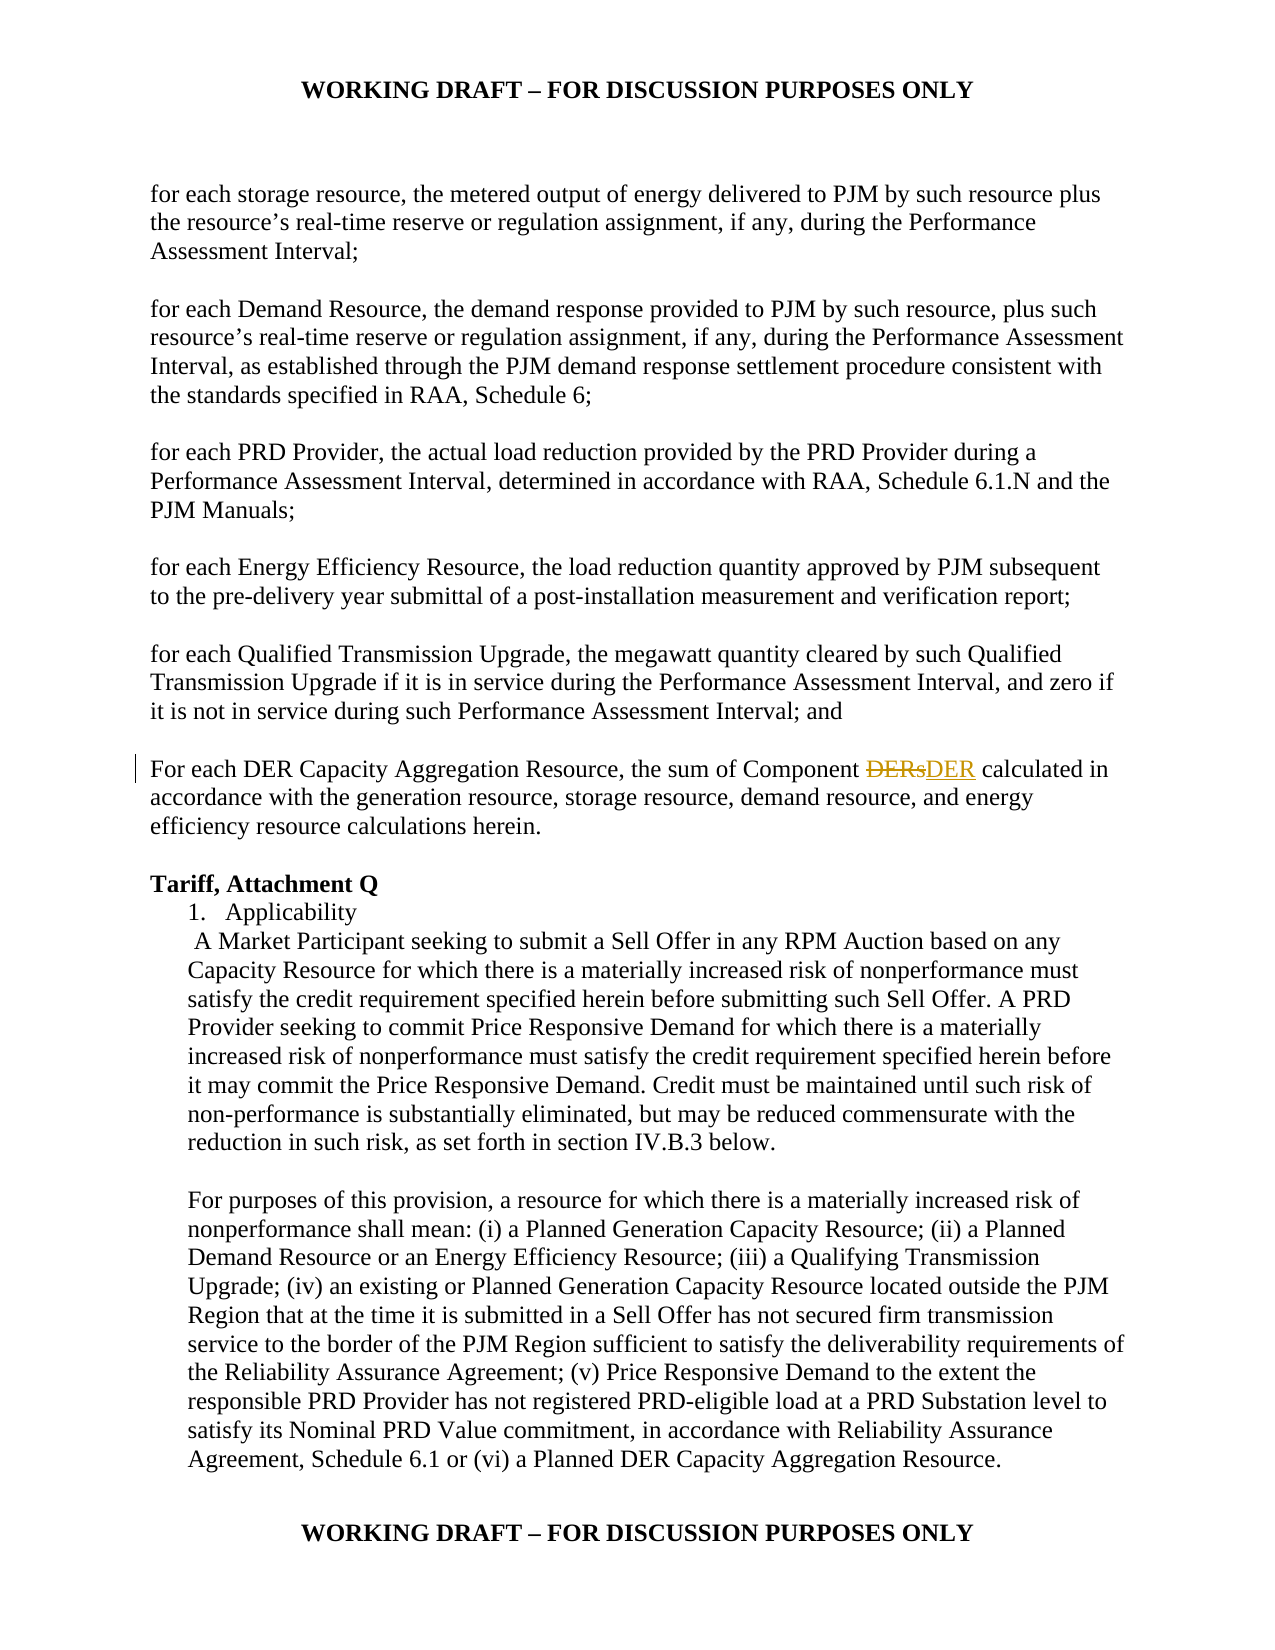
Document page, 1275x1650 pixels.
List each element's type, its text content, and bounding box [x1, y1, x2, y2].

text A Market Participant seeking to submit a Sell Offer in any RPM Auction based on any Capacity Resource for which there is a materially increased risk of nonperformance must satisfy the credit requirement specified herein before submitting such Sell Offer. A PRD Provider seeking to commit Price Responsive Demand for which there is a materially increased risk of nonperformance must satisfy the credit requirement specified herein before it may commit the Price Responsive Demand. Credit must be maintained until such risk of non-performance is substantially eliminated, but may be reduced commensurate with the reduction in such risk, as set forth in section IV.B.3 below. [187, 926, 1125, 1156]
text for each PRD Provider, the actual load reduction provided by the PRD Provider during a Performance Assessment Interval, determined in accordance with RAA, Schedule 6.1.N and the PJM Manuals; [150, 437, 1125, 524]
text For each DER Capacity Aggregation Resource, the sum of Component calculated in accordance with the generation resource, storage resource, demand resource, and energy efficiency resource calculations herein. [150, 754, 1125, 840]
text for each Qualified Transmission Upgrade, the megawatt quantity cleared by such Qualified Transmission Upgrade if it is in service during the Performance Assessment Interval, and zero if it is not in service during such Performance Assessment Interval; and [150, 639, 1125, 725]
text Tariff, Attachment Q [150, 869, 1125, 897]
list Applicability [187, 897, 1125, 926]
text for each storage resource, the metered output of energy delivered to PJM by such resource plus the resource’s real-time reserve or regulation assignment, if any, during the Performance Assessment Interval; [150, 179, 1125, 265]
text For purposes of this provision, a resource for which there is a materially increased risk of nonperformance shall mean: (i) a Planned Generation Capacity Resource; (ii) a Planned Demand Resource or an Energy Efficiency Resource; (iii) a Qualifying Transmission Upgrade; (iv) an existing or Planned Generation Capacity Resource located outside the PJM Region that at the time it is submitted in a Sell Offer has not secured firm transmission service to the border of the PJM Region sufficient to satisfy the deliverability requirements of the Reliability Assurance Agreement; (v) Price Responsive Demand to the extent the responsible PRD Provider has not registered PRD-eligible load at a PRD Substation level to satisfy its Nominal PRD Value commitment, in accordance with Reliability Assurance Agreement, Schedule 6.1 or (vi) a Planned DER Capacity Aggregation Resource. [187, 1185, 1125, 1472]
text for each Energy Efficiency Resource, the load reduction quantity approved by PJM subsequent to the pre-delivery year submittal of a post-installation measurement and verification report; [150, 552, 1125, 610]
text for each Demand Resource, the demand response provided to PJM by such resource, plus such resource’s real-time reserve or regulation assignment, if any, during the Performance Assessment Interval, as established through the PJM demand response settlement procedure consistent with the standards specified in RAA, Schedule 6; [150, 294, 1125, 409]
